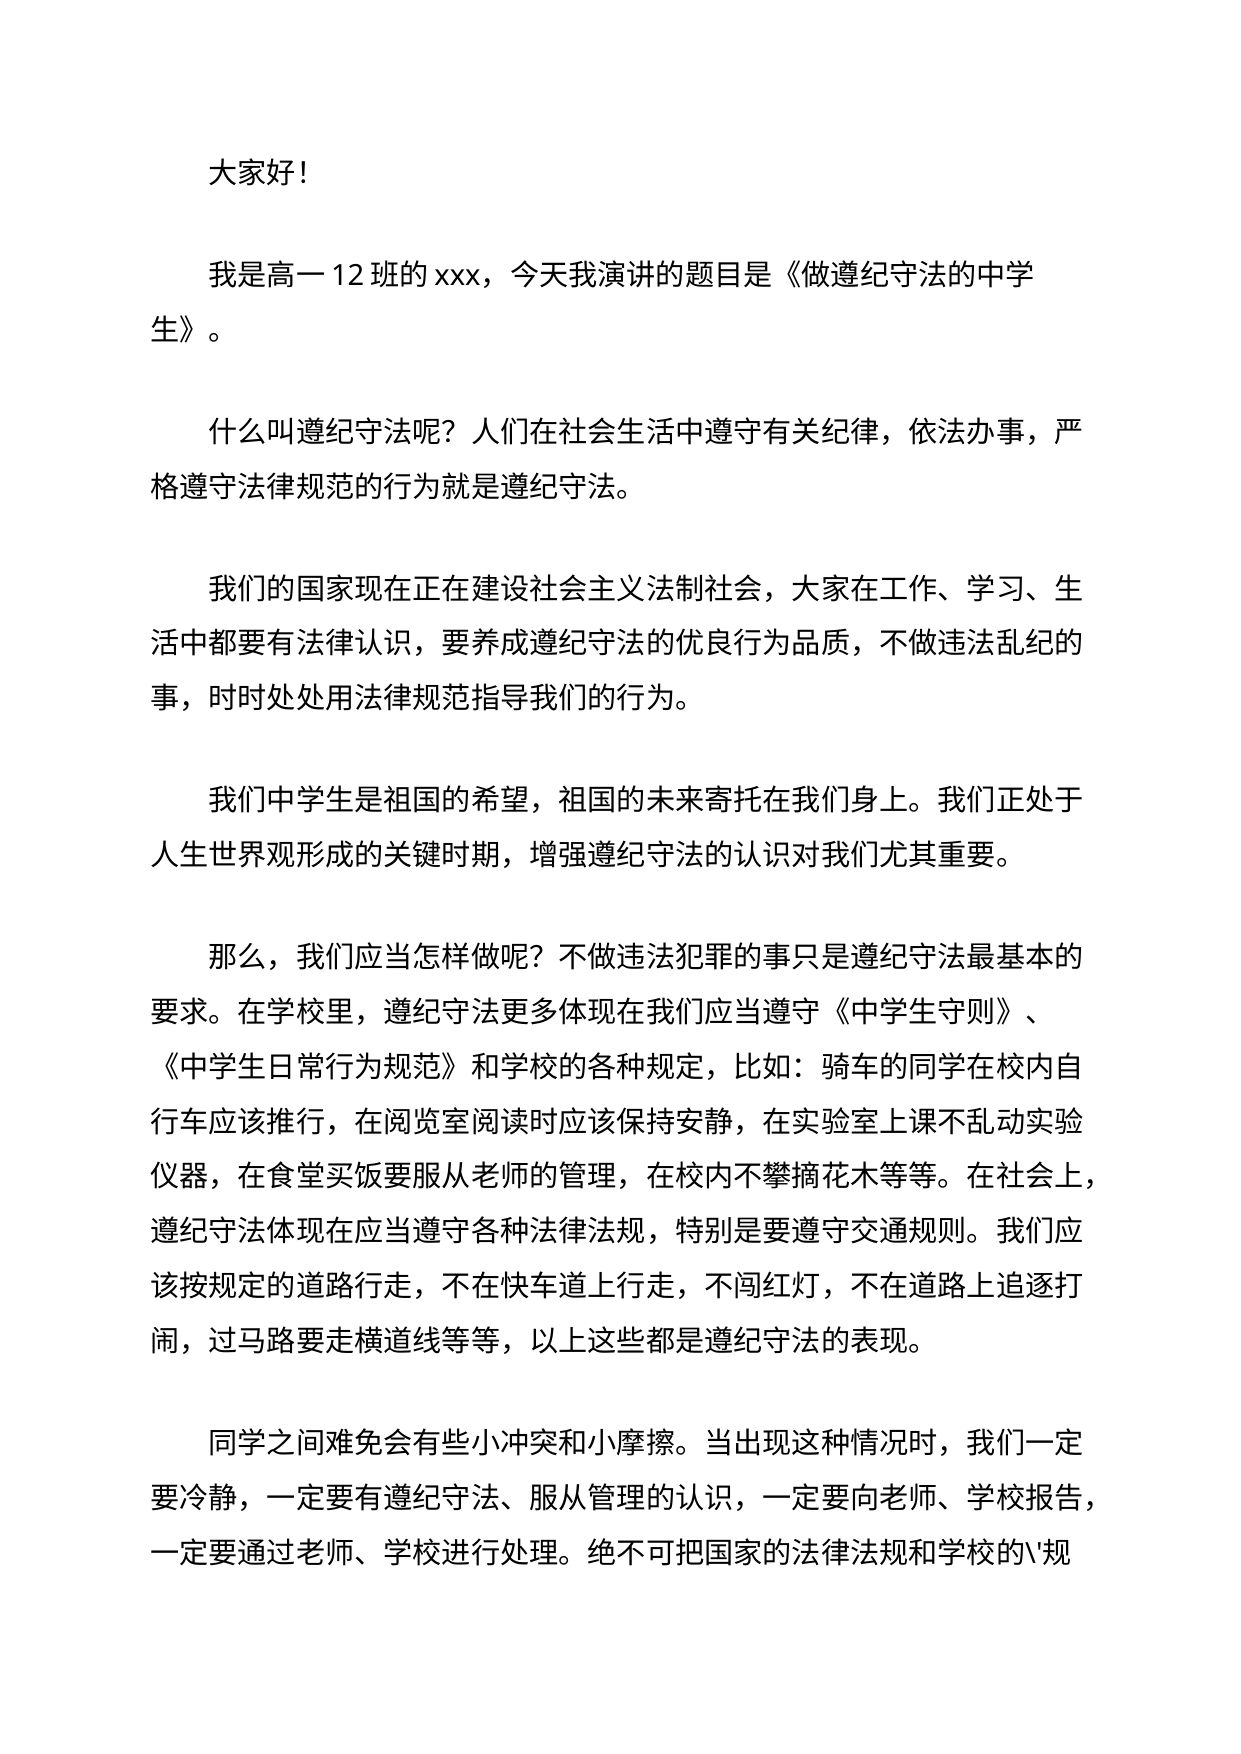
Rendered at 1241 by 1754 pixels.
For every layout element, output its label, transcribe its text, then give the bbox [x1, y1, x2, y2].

text 我们的国家现在正在建设社会主义法制社会，大家在工作、学习、生活中都要有法律认识，要养成遵纪守法的优良行为品质，不做违法乱纪的事，时时处处用法律规范指导我们的行为。 [150, 565, 1090, 717]
text 什么叫遵纪守法呢？人们在社会生活中遵守有关纪律，依法办事，严格遵守法律规范的行为就是遵纪守法。 [150, 408, 1090, 506]
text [150, 1419, 1090, 1572]
text 我是高一12班的xxx，今天我演讲的题目是《做遵纪守法的中学生》。 [150, 252, 1090, 349]
text 我们中学生是祖国的希望，祖国的未来寄托在我们身上。我们正处于人生世界观形成的关键时期，增强遵纪守法的认识对我们尤其重要。 [150, 777, 1090, 874]
text 大家好！ [150, 150, 1090, 192]
text 那么，我们应当怎样做呢？不做违法犯罪的事只是遵纪守法最基本的要求。在学校里，遵纪守法更多体现在我们应当遵守《中学生守则》、《中学生日常行为规范》和学校的各种规定，比如：骑车的同学在校内自行车应该推行，在阅览室阅读时应该保持安静，在实验室上课不乱动实验仪器，在食堂买饭要服从老师的管理，在校内不攀摘花木等等。在社会上，遵纪守法体现在应当遵守各种法律法规，特别是要遵守交通规则。我们应该按规定的道路行走，不在快车道上行走，不闯红灯，不在道路上追逐打闹，过马路要走横道线等等，以上这些都是遵纪守法的表现。 [150, 933, 1090, 1360]
